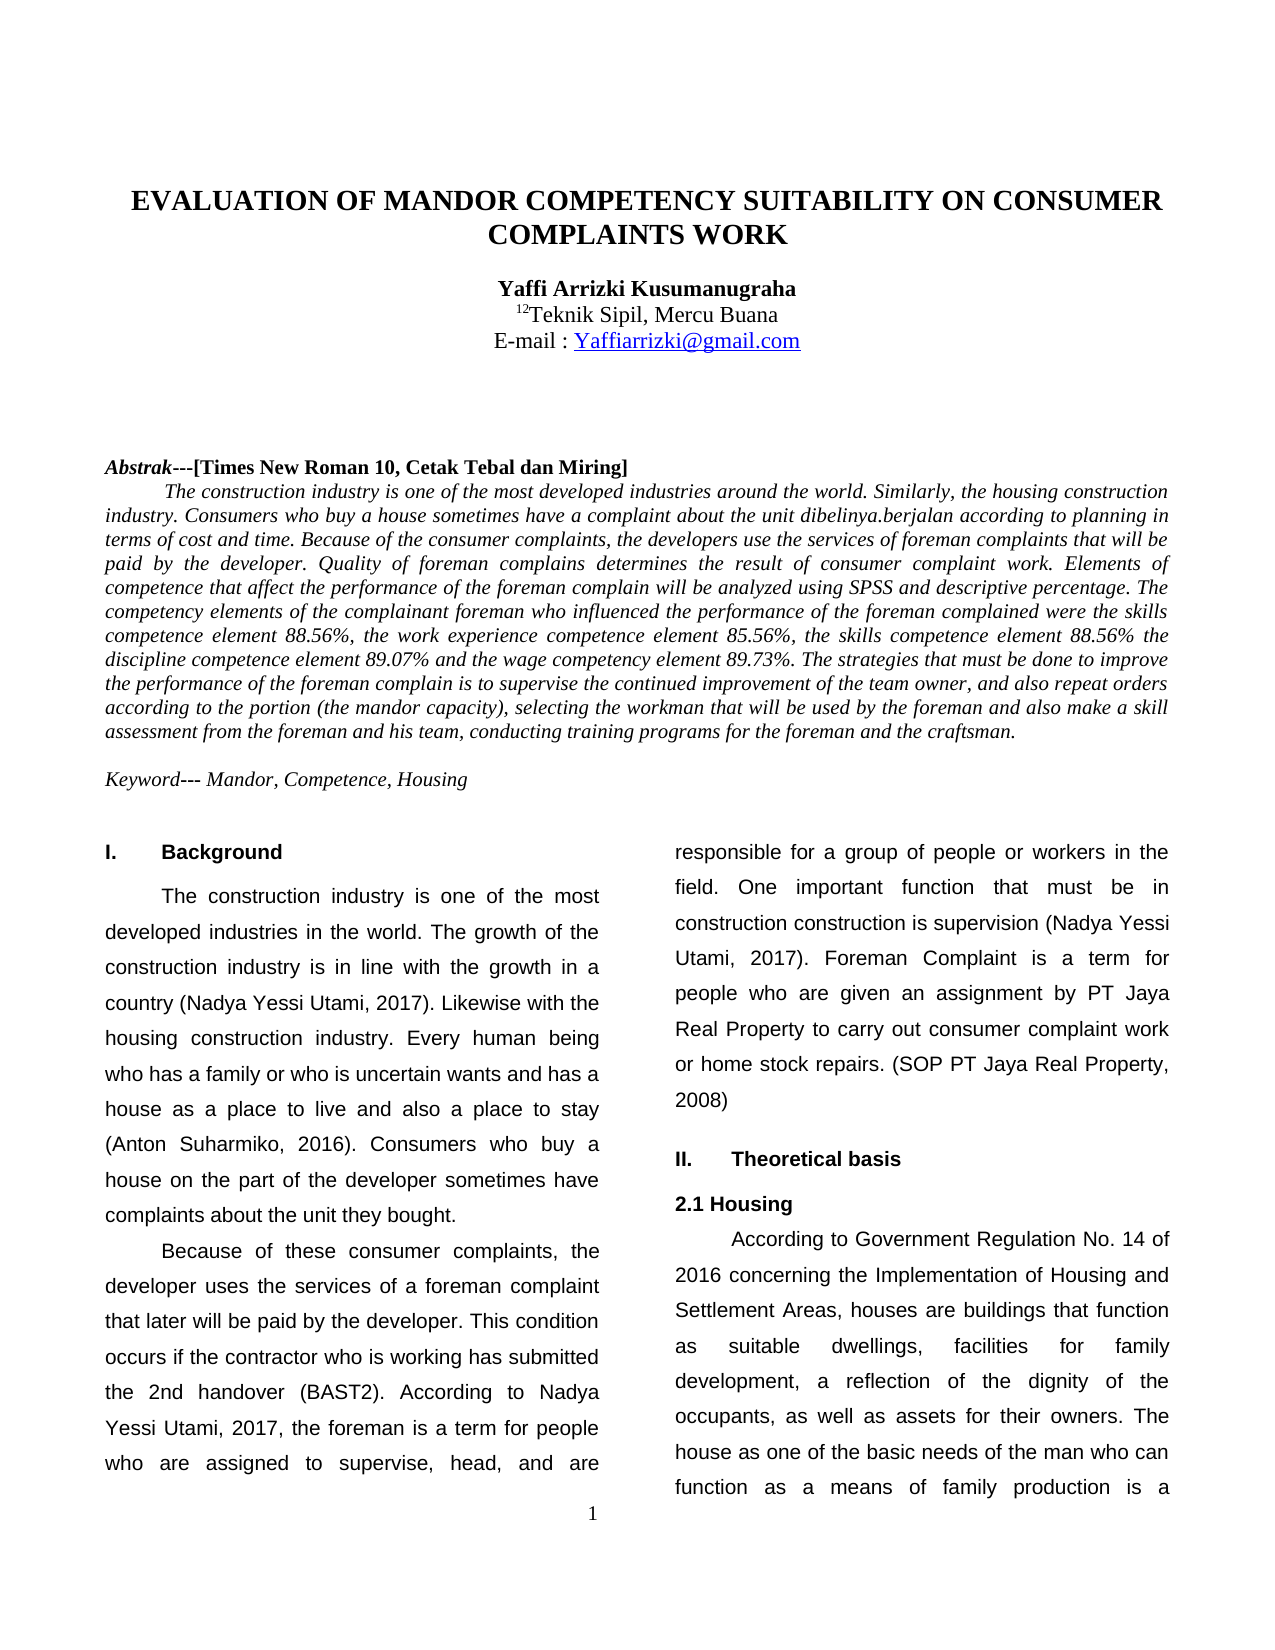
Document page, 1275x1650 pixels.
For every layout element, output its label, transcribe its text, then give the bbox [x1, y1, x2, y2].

list Theoretical basis [675, 1147, 1170, 1171]
text Keyword--- Mandor, Competence, Housing [105, 767, 1170, 791]
text 2.1 Housing [675, 1192, 1170, 1216]
text Because of these consumer complaints, the developer uses the services of a foreman complaint that later will be paid by the developer. This condition occurs if the contractor who is working has submitted the 2nd handover (BAST2). According to Nadya Yessi Utami, 2017, the foreman is a term for people who are assigned to supervise, head, and are responsible for a group of people or workers in the field. One important function that must be in construction construction is supervision (Nadya Yessi Utami, 2017). Foreman Complaint is a term for people who are given an assignment by PT Jaya Real Property to carry out consumer complaint work or home stock repairs. (SOP PT Jaya Real Property, 2008) [105, 1238, 600, 1475]
text Abstrak---[Times New Roman 10, Cetak Tebal dan Miring] [105, 454, 1170, 479]
text The construction industry is one of the most developed industries in the world. The growth of the construction industry is in line with the growth in a country (Nadya Yessi Utami, 2017). Likewise with the housing construction industry. Every human being who has a family or who is uncertain wants and has a house as a place to live and also a place to stay (Anton Suharmiko, 2016). Consumers who buy a house on the part of the developer sometimes have complaints about the unit they bought. [105, 884, 600, 1227]
list Background [105, 839, 600, 863]
text The construction industry is one of the most developed industries around the world. Similarly, the housing construction industry. Consumers who buy a house sometimes have a complaint about the unit dibelinya.berjalan according to planning in terms of cost and time. Because of the consumer complaints, the developers use the services of foreman complaints that will be paid by the developer. Quality of foreman complains determines the result of consumer complaint work. Elements of competence that affect the performance of the foreman complain will be analyzed using SPSS and descriptive percentage. The competency elements of the complainant foreman who influenced the performance of the foreman complained were the skills competence element 88.56%, the work experience competence element 85.56%, the skills competence element 88.56% the discipline competence element 89.07% and the wage competency element 89.73%. The strategies that must be done to improve the performance of the foreman complain is to supervise the continued improvement of the team owner, and also repeat orders according to the portion (the mandor capacity), selecting the workman that will be used by the foreman and also make a skill assessment from the foreman and his team, conducting training programs for the foreman and the craftsman. [105, 479, 1170, 743]
text Yaffi Arrizki Kusumanugraha [105, 275, 1170, 301]
text E-mail : Yaffiarrizki@gmail.com [105, 327, 1170, 354]
text Because of these consumer complaints, the developer uses the services of a foreman complaint that later will be paid by the developer. This condition occurs if the contractor who is working has submitted the 2nd handover (BAST2). According to Nadya Yessi Utami, 2017, the foreman is a term for people who are assigned to supervise, head, and are responsible for a group of people or workers in the field. One important function that must be in construction construction is supervision (Nadya Yessi Utami, 2017). Foreman Complaint is a term for people who are given an assignment by PT Jaya Real Property to carry out consumer complaint work or home stock repairs. (SOP PT Jaya Real Property, 2008) [675, 839, 1170, 1111]
text EVALUATION OF MANDOR COMPETENCY SUITABILITY ON CONSUMER COMPLAINTS WORK [105, 183, 1170, 251]
text 12Teknik Sipil, Mercu Buana [105, 301, 1170, 327]
